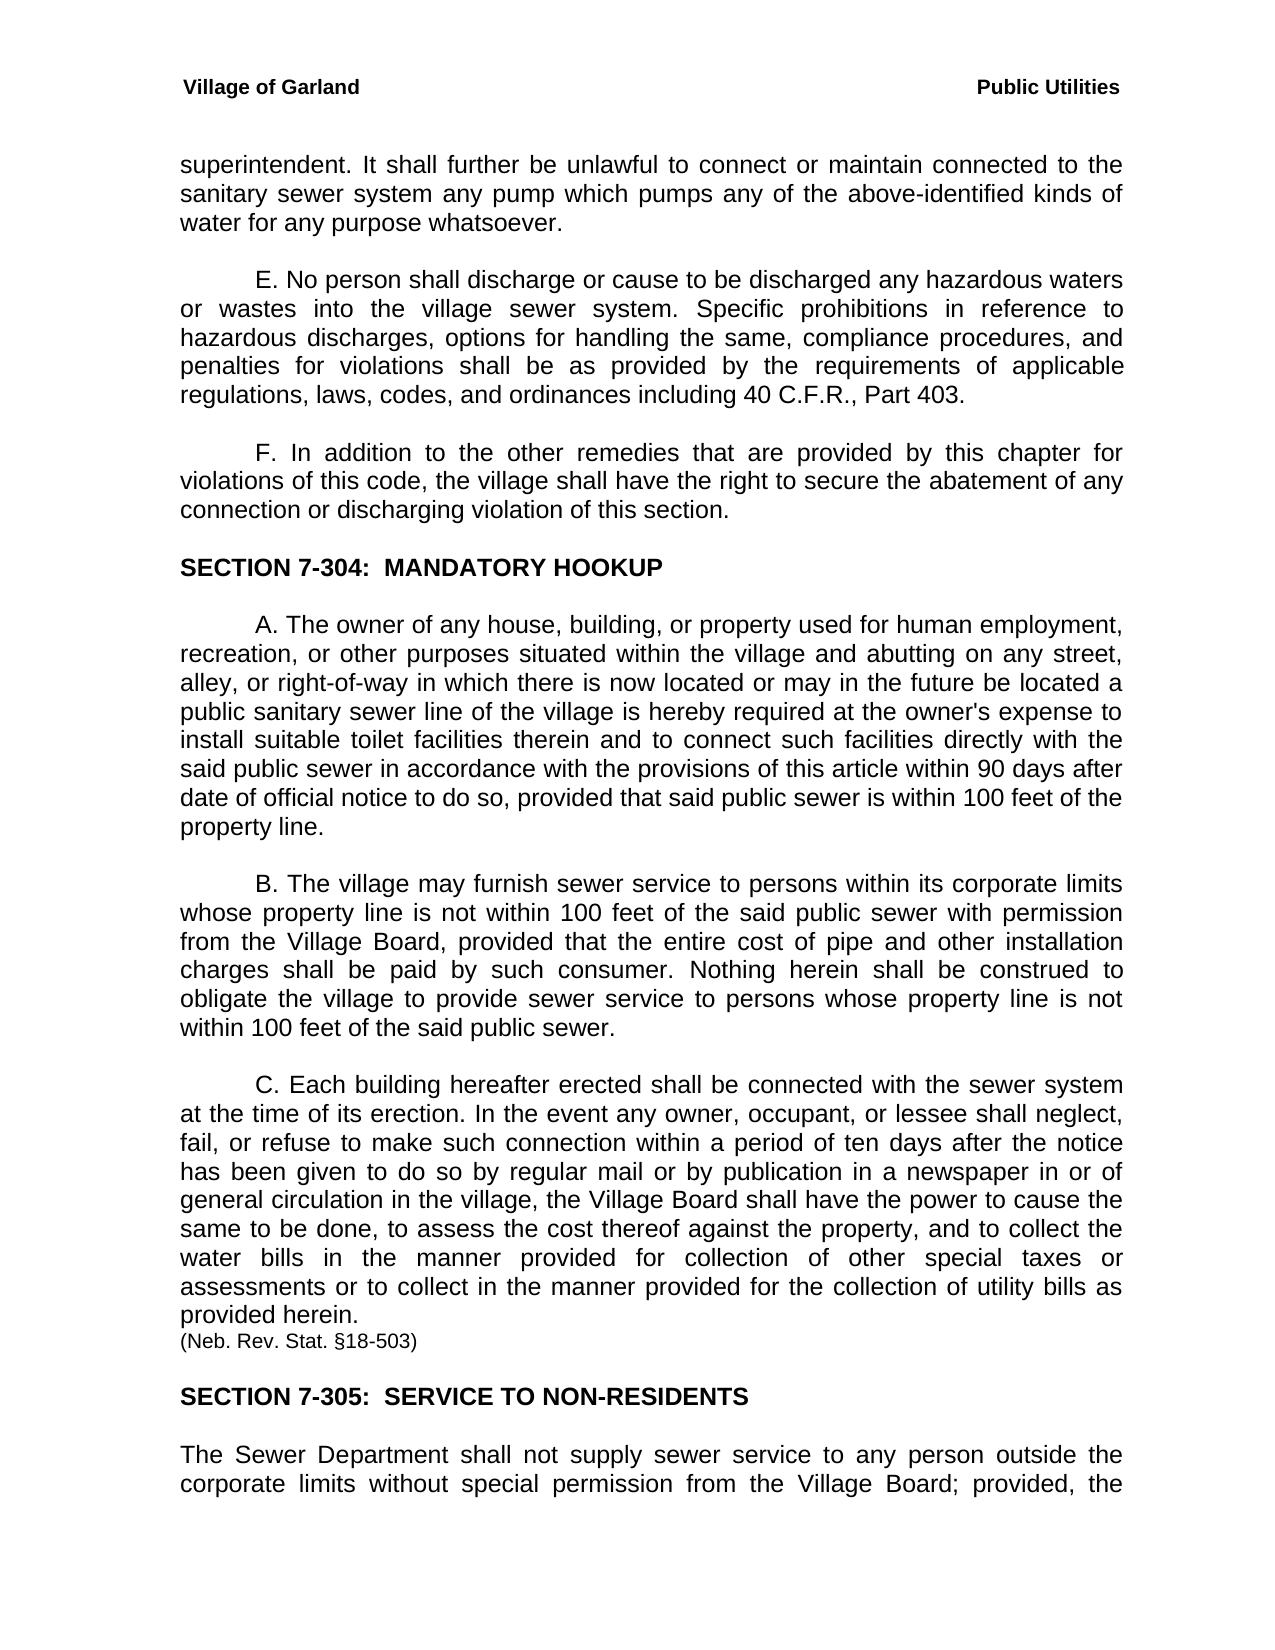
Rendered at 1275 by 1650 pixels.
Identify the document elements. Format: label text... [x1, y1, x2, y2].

subtitle SECTION 7-305: SERVICE TO NON-RESIDENTS [180, 1382, 1125, 1411]
subtitle SECTION 7-304: MANDATORY HOOKUP [180, 552, 1125, 581]
text C. Each building hereafter erected shall be connected with the sewer system at the time of its erection. In the event any owner, occupant, or lessee shall neglect, fail, or refuse to make such connection within a period of ten days after the notice has been given to do so by regular mail or by publication in a newspaper in or of general circulation in the village, the Village Board shall have the power to cause the same to be done, to assess the cost thereof against the property, and to collect the water bills in the manner provided for collection of other special taxes or assessments or to collect in the manner provided for the collection of utility bills as provided herein. [180, 1070, 1125, 1329]
text B. The village may furnish sewer service to persons within its corporate limits whose property line is not within 100 feet of the said public sewer with permission from the Village Board, provided that the entire cost of pipe and other installation charges shall be paid by such consumer. Nothing herein shall be construed to obligate the village to provide sewer service to persons whose property line is not within 100 feet of the said public sewer. [180, 869, 1125, 1042]
text A. The owner of any house, building, or property used for human employment, recreation, or other purposes situated within the village and abutting on any street, alley, or right-of-way in which there is now located or may in the future be located a public sanitary sewer line of the village is hereby required at the owner's expense to install suitable toilet facilities therein and to connect such facilities directly with the said public sewer in accordance with the provisions of this article within 90 days after date of official notice to do so, provided that said public sewer is within 100 feet of the property line. [180, 610, 1125, 840]
text (Neb. Rev. Stat. §18-503) [180, 1329, 1125, 1353]
text F. In addition to the other remedies that are provided by this chapter for violations of this code, the village shall have the right to secure the abatement of any connection or discharging violation of this section. [180, 437, 1125, 524]
text E. No person shall discharge or cause to be discharged any hazardous waters or wastes into the village sewer system. Specific prohibitions in reference to hazardous discharges, options for handling the same, compliance procedures, and penalties for violations shall be as provided by the requirements of applicable regulations, laws, codes, and ordinances including 40 C.F.R., Part 403. [180, 265, 1125, 409]
